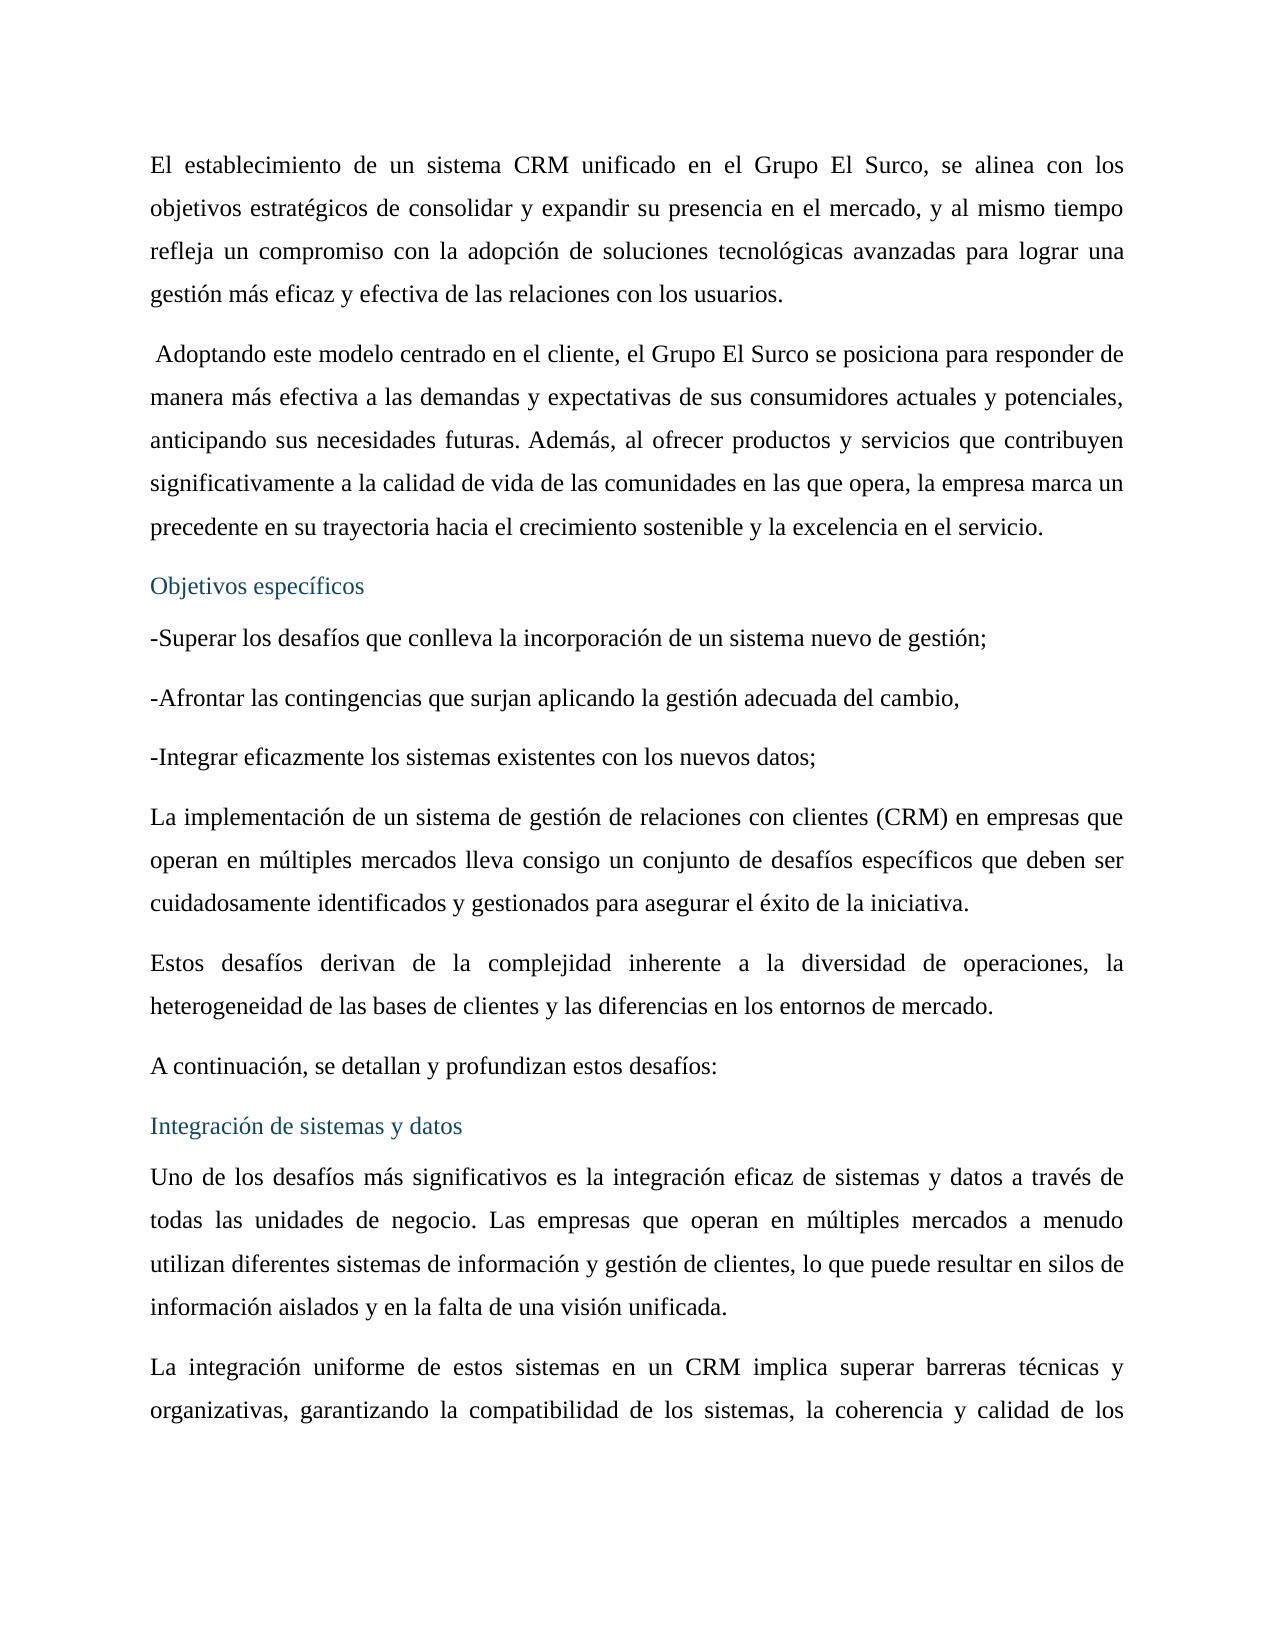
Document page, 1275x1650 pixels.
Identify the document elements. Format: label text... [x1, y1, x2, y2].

text Adoptando este modelo centrado en el cliente, el Grupo El Surco se posiciona para responder de manera más efectiva a las demandas y expectativas de sus consumidores actuales y potenciales, anticipando sus necesidades futuras. Además, al ofrecer productos y servicios que contribuyen significativamente a la calidad de vida de las comunidades en las que opera, la empresa marca un precedente en su trayectoria hacia el crecimiento sostenible y la excelencia en el servicio. [150, 339, 1125, 540]
subtitle Objetivos específicos [150, 571, 1125, 600]
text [150, 1352, 1125, 1423]
subtitle Integración de sistemas y datos [150, 1111, 1125, 1140]
text A continuación, se detallan y profundizan estos desafíos: [150, 1051, 1125, 1080]
text -Integrar eficazmente los sistemas existentes con los nuevos datos; [150, 742, 1125, 771]
text Estos desafíos derivan de la complejidad inherente a la diversidad de operaciones, la heterogeneidad de las bases de clientes y las diferencias en los entornos de mercado. [150, 948, 1125, 1020]
text El establecimiento de un sistema CRM unificado en el Grupo El Surco, se alinea con los objetivos estratégicos de consolidar y expandir su presencia en el mercado, y al mismo tiempo refleja un compromiso con la adopción de soluciones tecnológicas avanzadas para lograr una gestión más eficaz y efectiva de las relaciones con los usuarios. [150, 150, 1125, 308]
text -Superar los desafíos que conlleva la incorporación de un sistema nuevo de gestión; [150, 623, 1125, 652]
text Uno de los desafíos más significativos es la integración eficaz de sistemas y datos a través de todas las unidades de negocio. Las empresas que operan en múltiples mercados a menudo utilizan diferentes sistemas de información y gestión de clientes, lo que puede resultar en silos de información aislados y en la falta de una visión unificada. [150, 1162, 1125, 1321]
text La implementación de un sistema de gestión de relaciones con clientes (CRM) en empresas que operan en múltiples mercados lleva consigo un conjunto de desafíos específicos que deben ser cuidadosamente identificados y gestionados para asegurar el éxito de la iniciativa. [150, 802, 1125, 917]
text -Afrontar las contingencias que surjan aplicando la gestión adecuada del cambio, [150, 683, 1125, 711]
